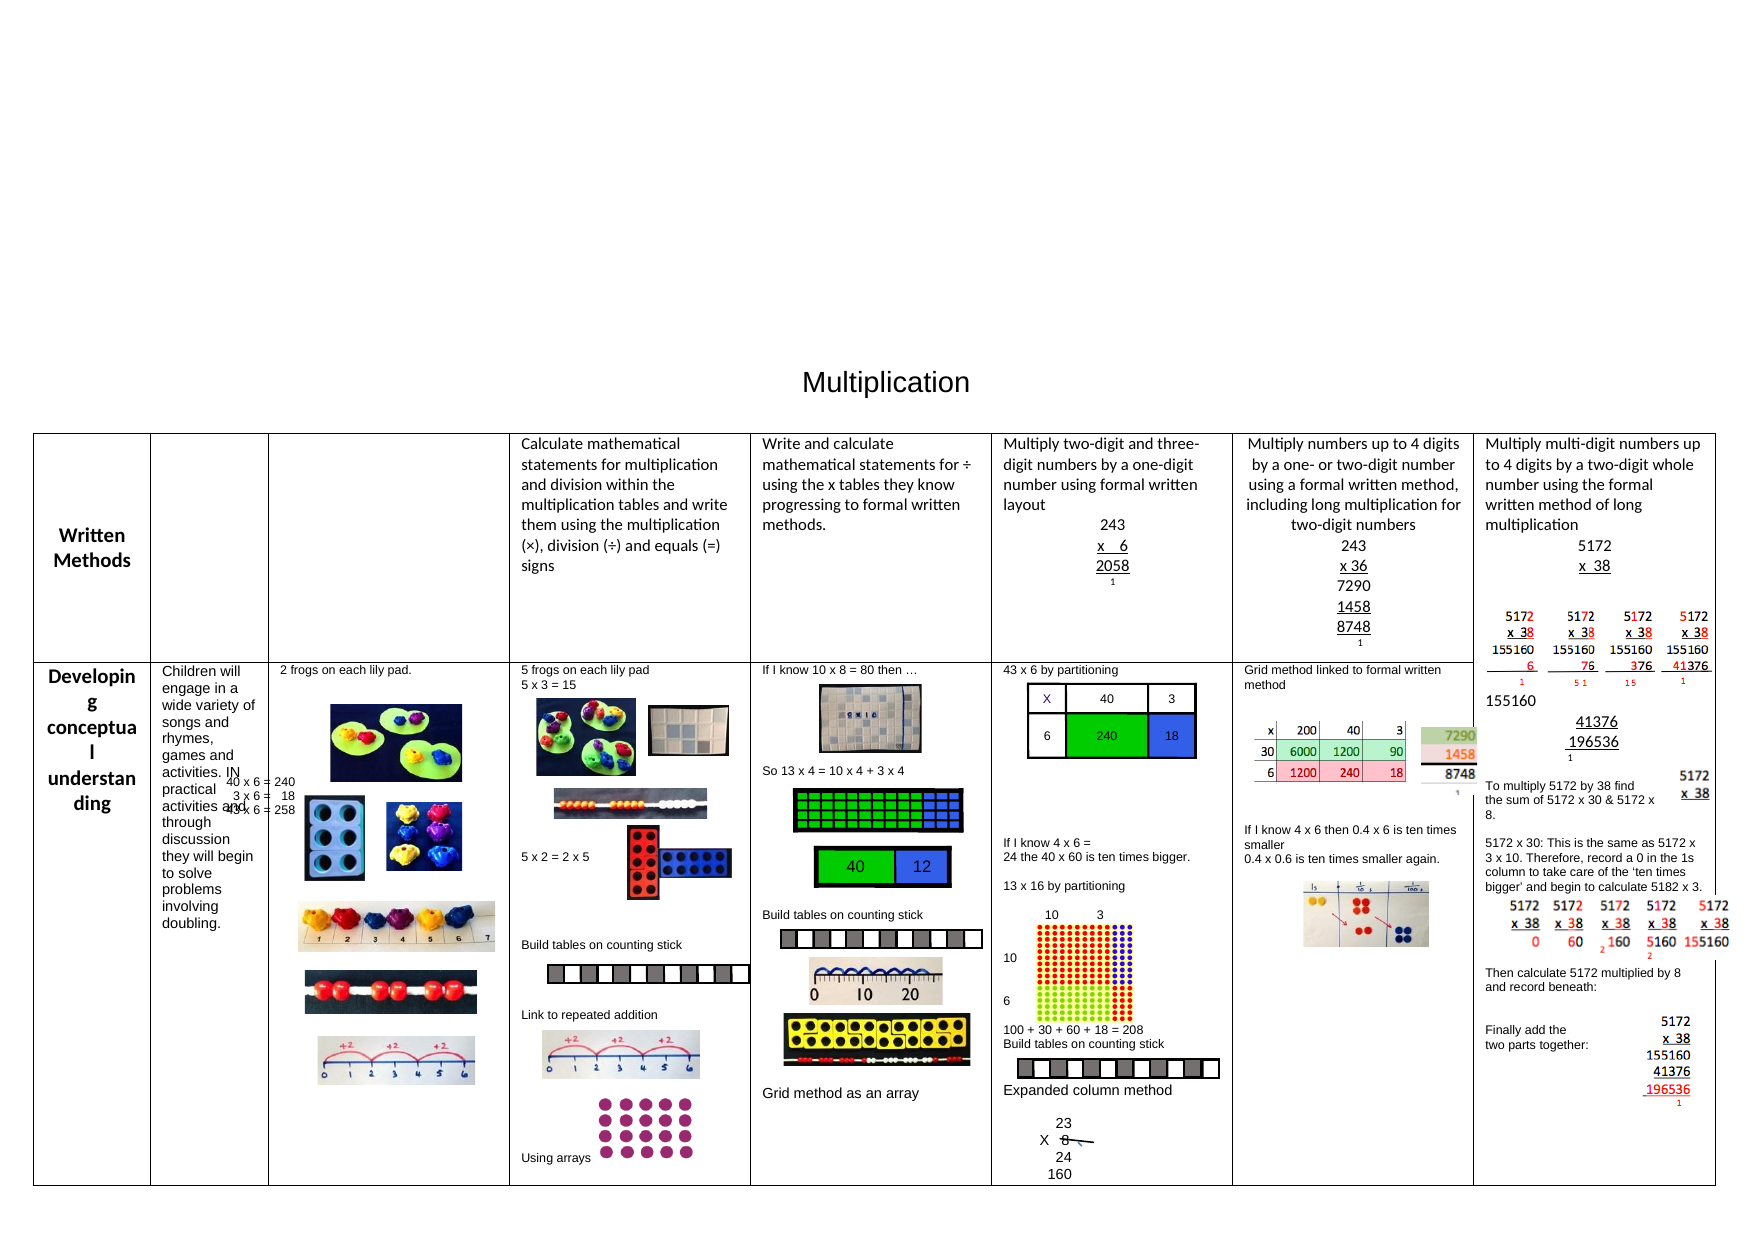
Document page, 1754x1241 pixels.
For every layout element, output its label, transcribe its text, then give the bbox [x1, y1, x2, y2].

picture [1035, 924, 1134, 1023]
picture [1642, 1012, 1696, 1108]
table_cell If I know 10 x 8 = 80 then … So 13 x 4 = 10 x 4 + 3 x 4 Build tables on counting stick Grid method as an array [751, 663, 991, 1185]
picture [627, 825, 731, 900]
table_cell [34, 663, 150, 1185]
picture [1504, 895, 1733, 960]
picture [305, 796, 365, 881]
table_header [151, 434, 268, 662]
table_header Multiply two-digit and three-digit numbers by a one-digit number using formal written layout 243 x 6 2058 1 [992, 434, 1232, 662]
picture [783, 1013, 971, 1066]
picture [304, 970, 477, 1014]
picture [1421, 727, 1478, 795]
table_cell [269, 663, 509, 1185]
picture [553, 788, 708, 819]
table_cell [151, 663, 268, 1185]
picture [1485, 606, 1715, 687]
picture [808, 957, 943, 1005]
picture [330, 704, 463, 782]
picture [594, 1093, 697, 1162]
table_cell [1233, 663, 1473, 1185]
picture [819, 684, 922, 753]
table_header Write and calculate mathematical statements for ÷ using the x tables they know progressing to formal written methods. [751, 434, 991, 662]
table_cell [992, 663, 1232, 1185]
text Multiplication [44, 365, 1728, 399]
picture [1673, 760, 1715, 803]
table_header [269, 434, 509, 662]
picture [317, 1036, 476, 1085]
picture [542, 1030, 700, 1079]
table_header Multiply numbers up to 4 digits by a one- or two-digit number using a formal written method, including long multiplication for two-digit numbers 243 x 36 7290 1458 8748 1 [1233, 434, 1473, 662]
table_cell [510, 663, 750, 1185]
picture [1303, 881, 1429, 947]
table_header Written Methods [34, 434, 150, 662]
picture [648, 705, 729, 756]
picture [1254, 721, 1409, 784]
picture [298, 901, 496, 952]
picture [386, 802, 463, 871]
table_header Calculate mathematical statements for multiplication and division within the multiplication tables and write them using the multiplication (×), division (÷) and equals (=) signs [510, 434, 750, 662]
picture [536, 698, 636, 776]
table_header Multiply multi-digit numbers up to 4 digits by a two-digit whole number using the formal written method of long multiplication 5172 x 38 155160 41376 196536 1 To multiply 5172 by 38 find the sum of 5172 x 30 & 5172 x 8. 5172 x 30: This is the same as 5172 x 3 x 10. Therefore, record a 0 in the 1s column to take care of the ‘ten times bigger’ and begin to calculate 5182 x 3. Then calculate 5172 multiplied by 8 and record beneath: Finally add the two parts together: [1474, 434, 1715, 1185]
